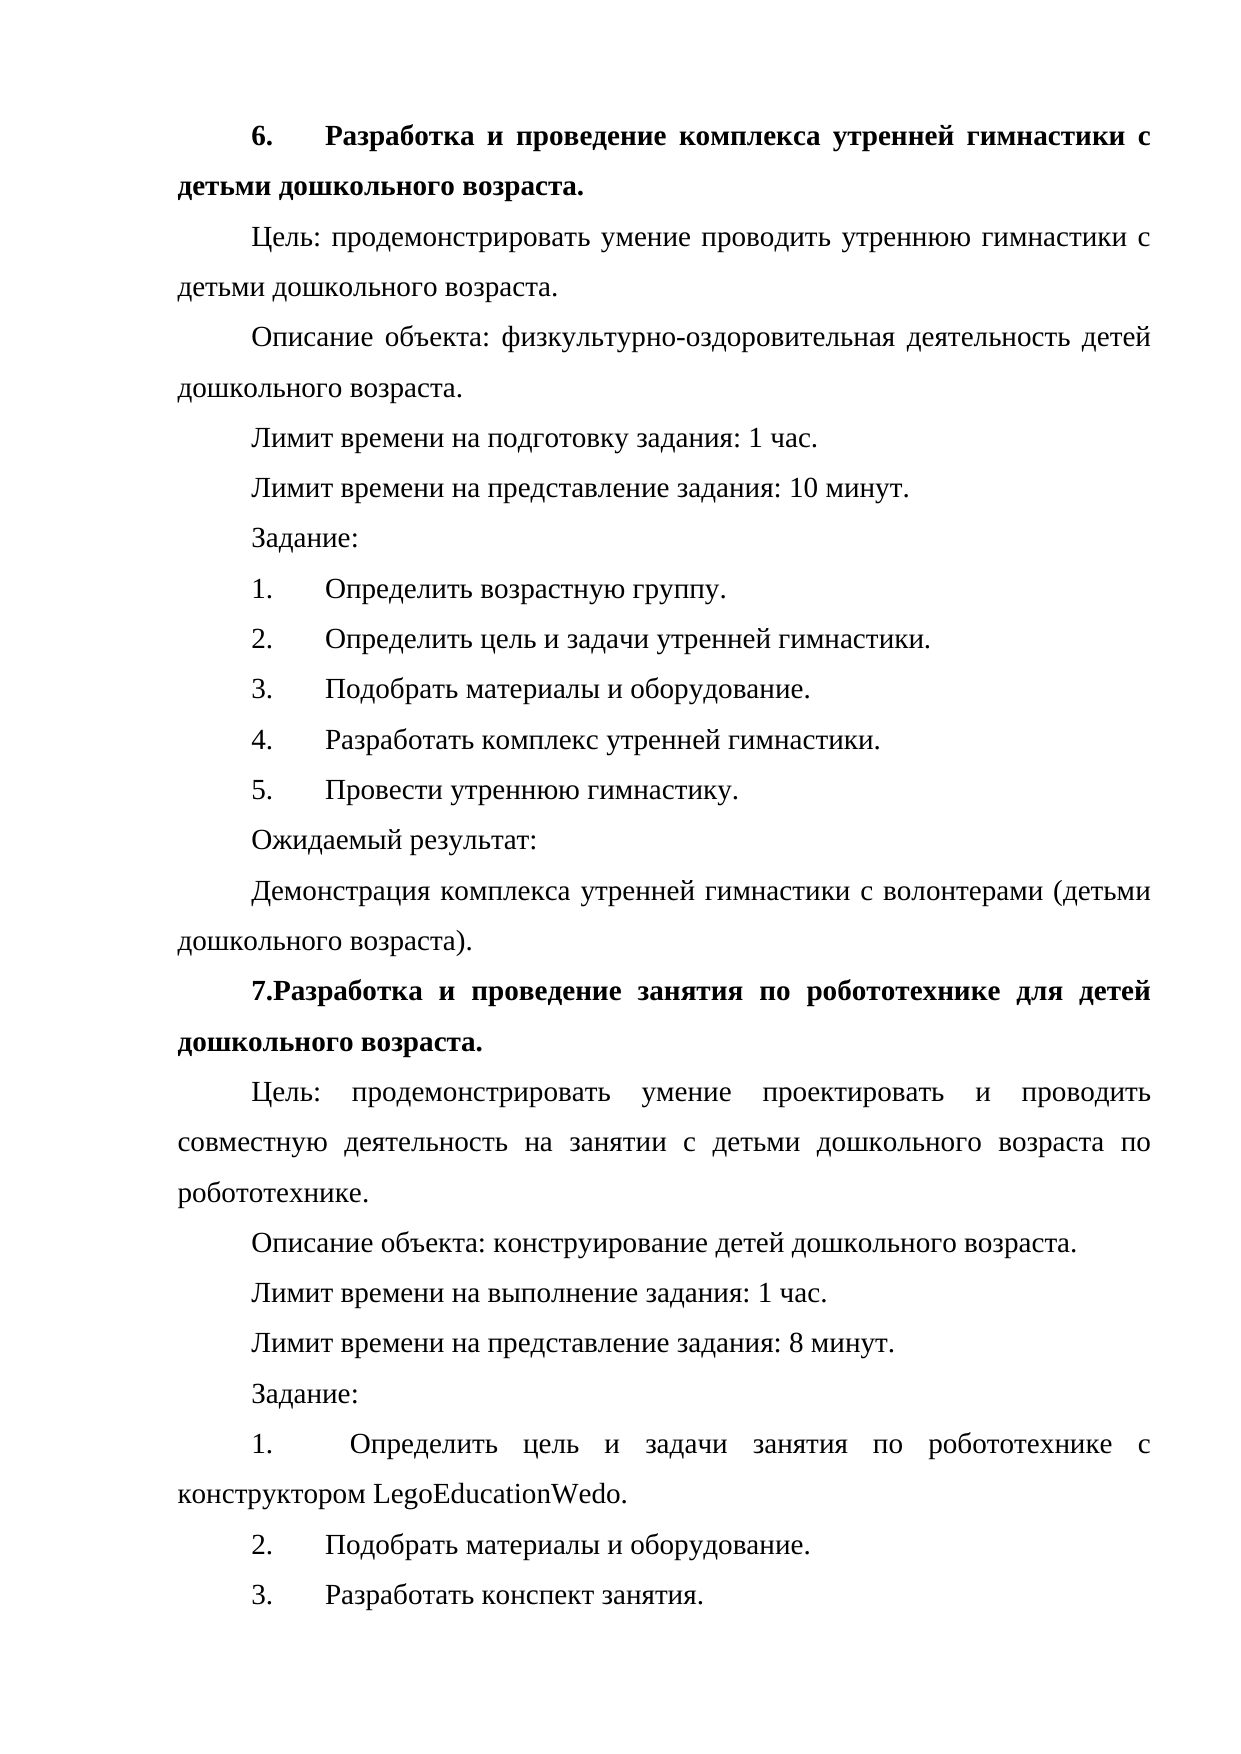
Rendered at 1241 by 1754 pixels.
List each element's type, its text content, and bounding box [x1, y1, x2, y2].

text Лимит времени на представление задания: 10 минут. [177, 470, 1152, 504]
text 4. Разработать комплекс утренней гимнастики. [177, 722, 1152, 755]
text Демонстрация комплекса утренней гимнастики с волонтерами (детьми дошкольного возраста). [177, 873, 1152, 957]
text Задание: [177, 521, 1152, 554]
text Описание объекта: физкультурно-оздоровительная деятельность детей дошкольного возраста. [177, 319, 1152, 403]
text 3. Разработать конспект занятия. [177, 1577, 1152, 1611]
text Лимит времени на выполнение задания: 1 час. [177, 1275, 1152, 1309]
text 6. Разработка и проведение комплекса утренней гимнастики с детьми дошкольного возраста. [177, 118, 1152, 202]
text Описание объекта: конструирование детей дошкольного возраста. [177, 1225, 1152, 1258]
text Лимит времени на представление задания: 8 минут. [177, 1326, 1152, 1359]
text 2. Подобрать материалы и оборудование. [177, 1527, 1152, 1560]
text Цель: продемонстрировать умение проводить утреннюю гимнастики с детьми дошкольного возраста. [177, 219, 1152, 303]
text Задание: [177, 1376, 1152, 1409]
text 2. Определить цель и задачи утренней гимнастики. [177, 621, 1152, 655]
text 1. Определить цель и задачи занятия по робототехнике c конструктором LegoEducationWedo. [177, 1426, 1152, 1510]
text Цель: продемонстрировать умение проектировать и проводить совместную деятельность на занятии с детьми дошкольного возраста по робототехнике. [177, 1074, 1152, 1208]
text 5. Провести утреннюю гимнастику. [177, 772, 1152, 806]
text Лимит времени на подготовку задания: 1 час. [177, 420, 1152, 453]
text 7.Разработка и проведение занятия по робототехнике для детей дошкольного возраста. [177, 973, 1152, 1057]
text Ожидаемый результат: [177, 822, 1152, 856]
text 3. Подобрать материалы и оборудование. [177, 672, 1152, 705]
text 1. Определить возрастную группу. [177, 571, 1152, 604]
